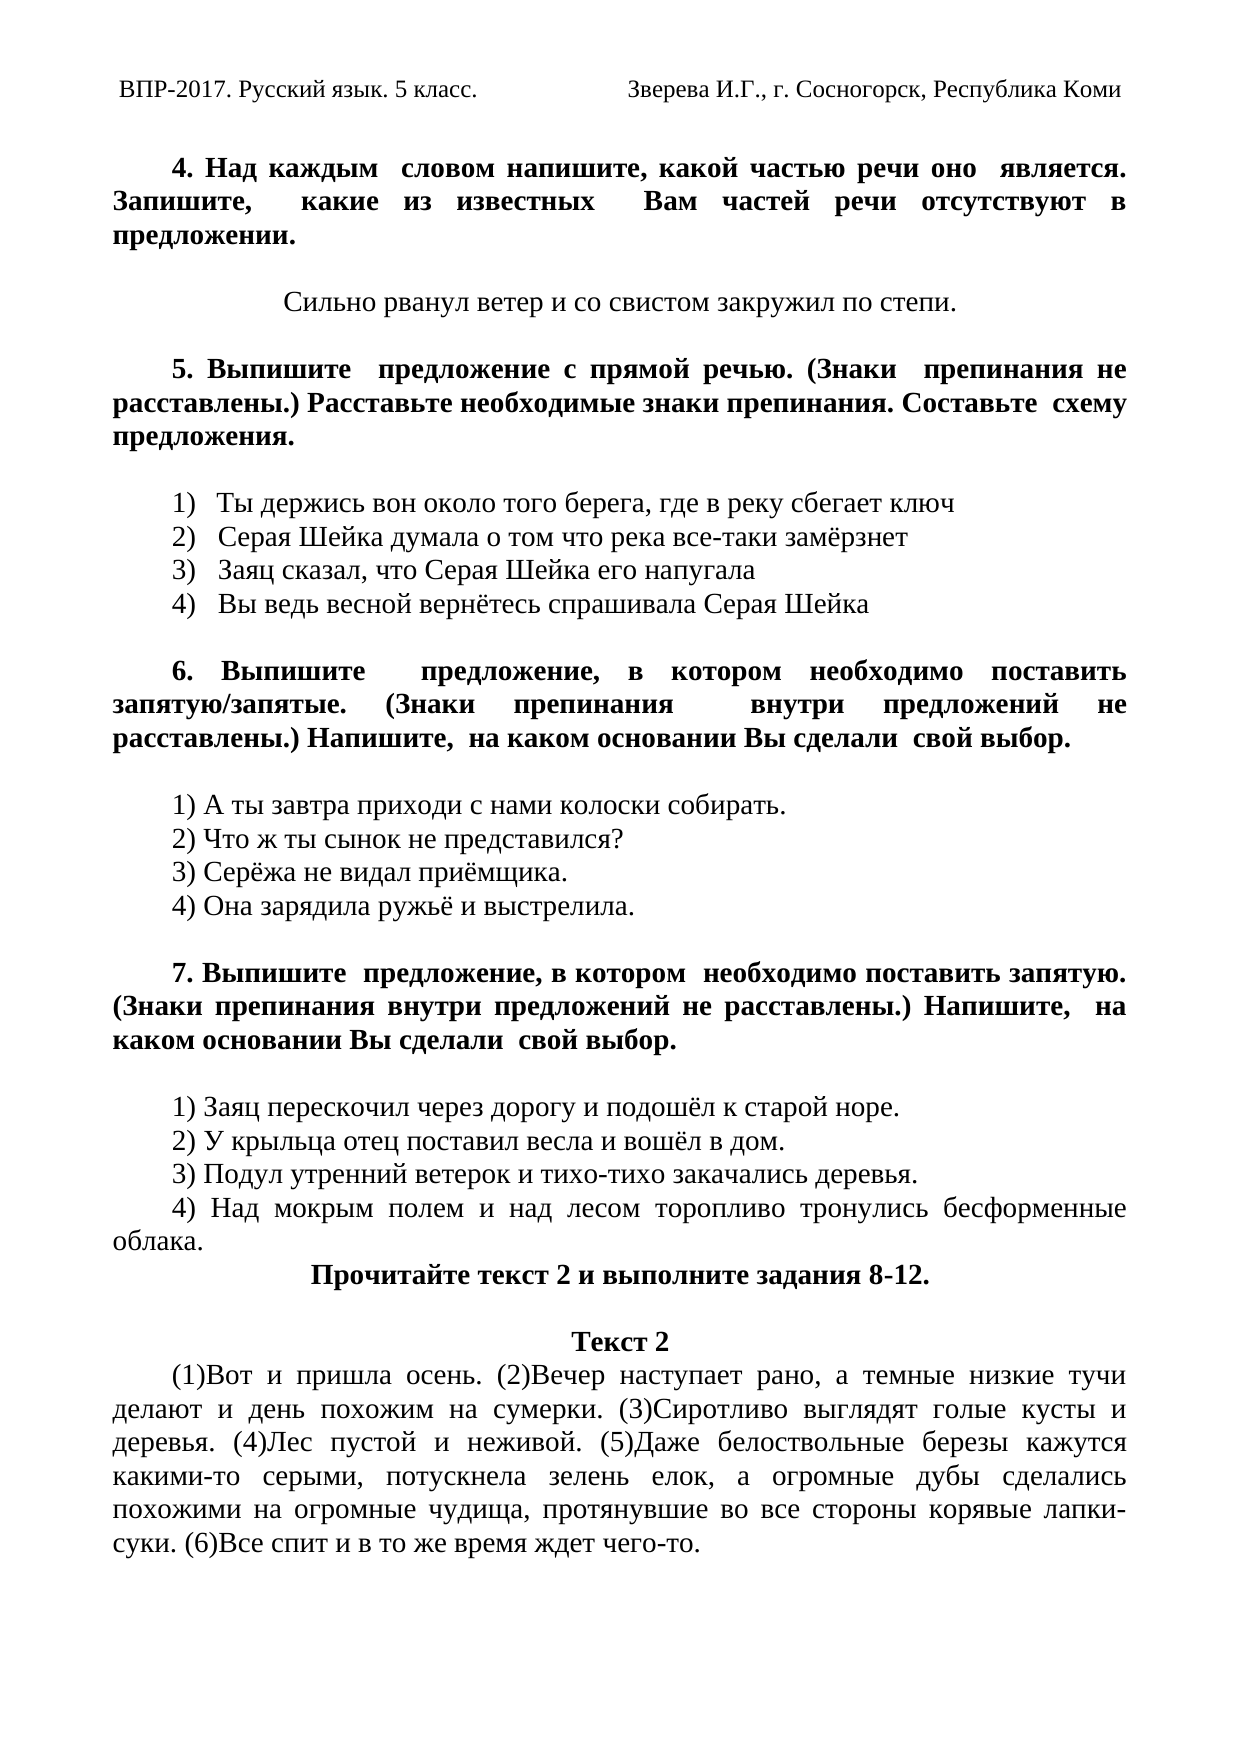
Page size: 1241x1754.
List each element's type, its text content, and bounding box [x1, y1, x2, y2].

list 3) Заяц сказал, что Серая Шейка его напугала [172, 552, 1128, 586]
text 1) А ты завтра приходи с нами колоски собирать. [112, 787, 1128, 821]
text Прочитайте текст 2 и выполните задания 8-12. [112, 1257, 1128, 1290]
text (1)Вот и пришла осень. (2)Вечер наступает рано, а темные низкие тучи делают и день похожим на сумерки. (3)Сиротливо выглядят голые кусты и деревья. (4)Лес пустой и неживой. (5)Даже белоствольные березы кажутся какими-то серыми, потускнела зелень елок, а огромные дубы сделались похожими на огромные чудища, протянувшие во все стороны корявые лапки-суки. (6)Все спит и в то же время ждет чего-то. [112, 1357, 1128, 1559]
text 7. Выпишите предложение, в котором необходимо поставить запятую. (Знаки препинания внутри предложений не расставлены.) Напишите, на каком основании Вы сделали свой выбор. [112, 955, 1128, 1056]
list 4) Вы ведь весной вернётесь спрашивала Серая Шейка [172, 586, 1128, 619]
text 4. Над каждым словом напишите, какой частью речи оно является. Запишите, какие из известных Вам частей речи отсутствуют в предложении. [112, 150, 1128, 251]
text Текст 2 [112, 1324, 1128, 1357]
text Сильно рванул ветер и со свистом закружил по степи. [112, 284, 1128, 318]
text 4) Над мокрым полем и над лесом торопливо тронулись бесформенные облака. [112, 1190, 1128, 1257]
list Ты держись вон около того берега, где в реку сбегает ключ [172, 485, 1128, 519]
text 6. Выпишите предложение, в котором необходимо поставить запятую/запятые. (Знаки препинания внутри предложений не расставлены.) Напишите, на каком основании Вы сделали свой выбор. [112, 653, 1128, 754]
text 3) Подул утренний ветерок и тихо-тихо закачались деревья. [112, 1156, 1128, 1190]
text 2) Что ж ты сынок не представился? [112, 821, 1128, 854]
text 4) Она зарядила ружьё и выстрелила. [112, 888, 1128, 921]
text 3) Серёжа не видал приёмщика. [112, 854, 1128, 888]
text 5. Выпишите предложение с прямой речью. (Знаки препинания не расставлены.) Расставьте необходимые знаки препинания. Составьте схему предложения. [112, 351, 1128, 452]
text 1) Заяц перескочил через дорогу и подошёл к старой норе. [112, 1089, 1128, 1123]
text 2) У крыльца отец поставил весла и вошёл в дом. [112, 1123, 1128, 1156]
list 2) Серая Шейка думала о том что река все-таки замёрзнет [172, 519, 1128, 552]
